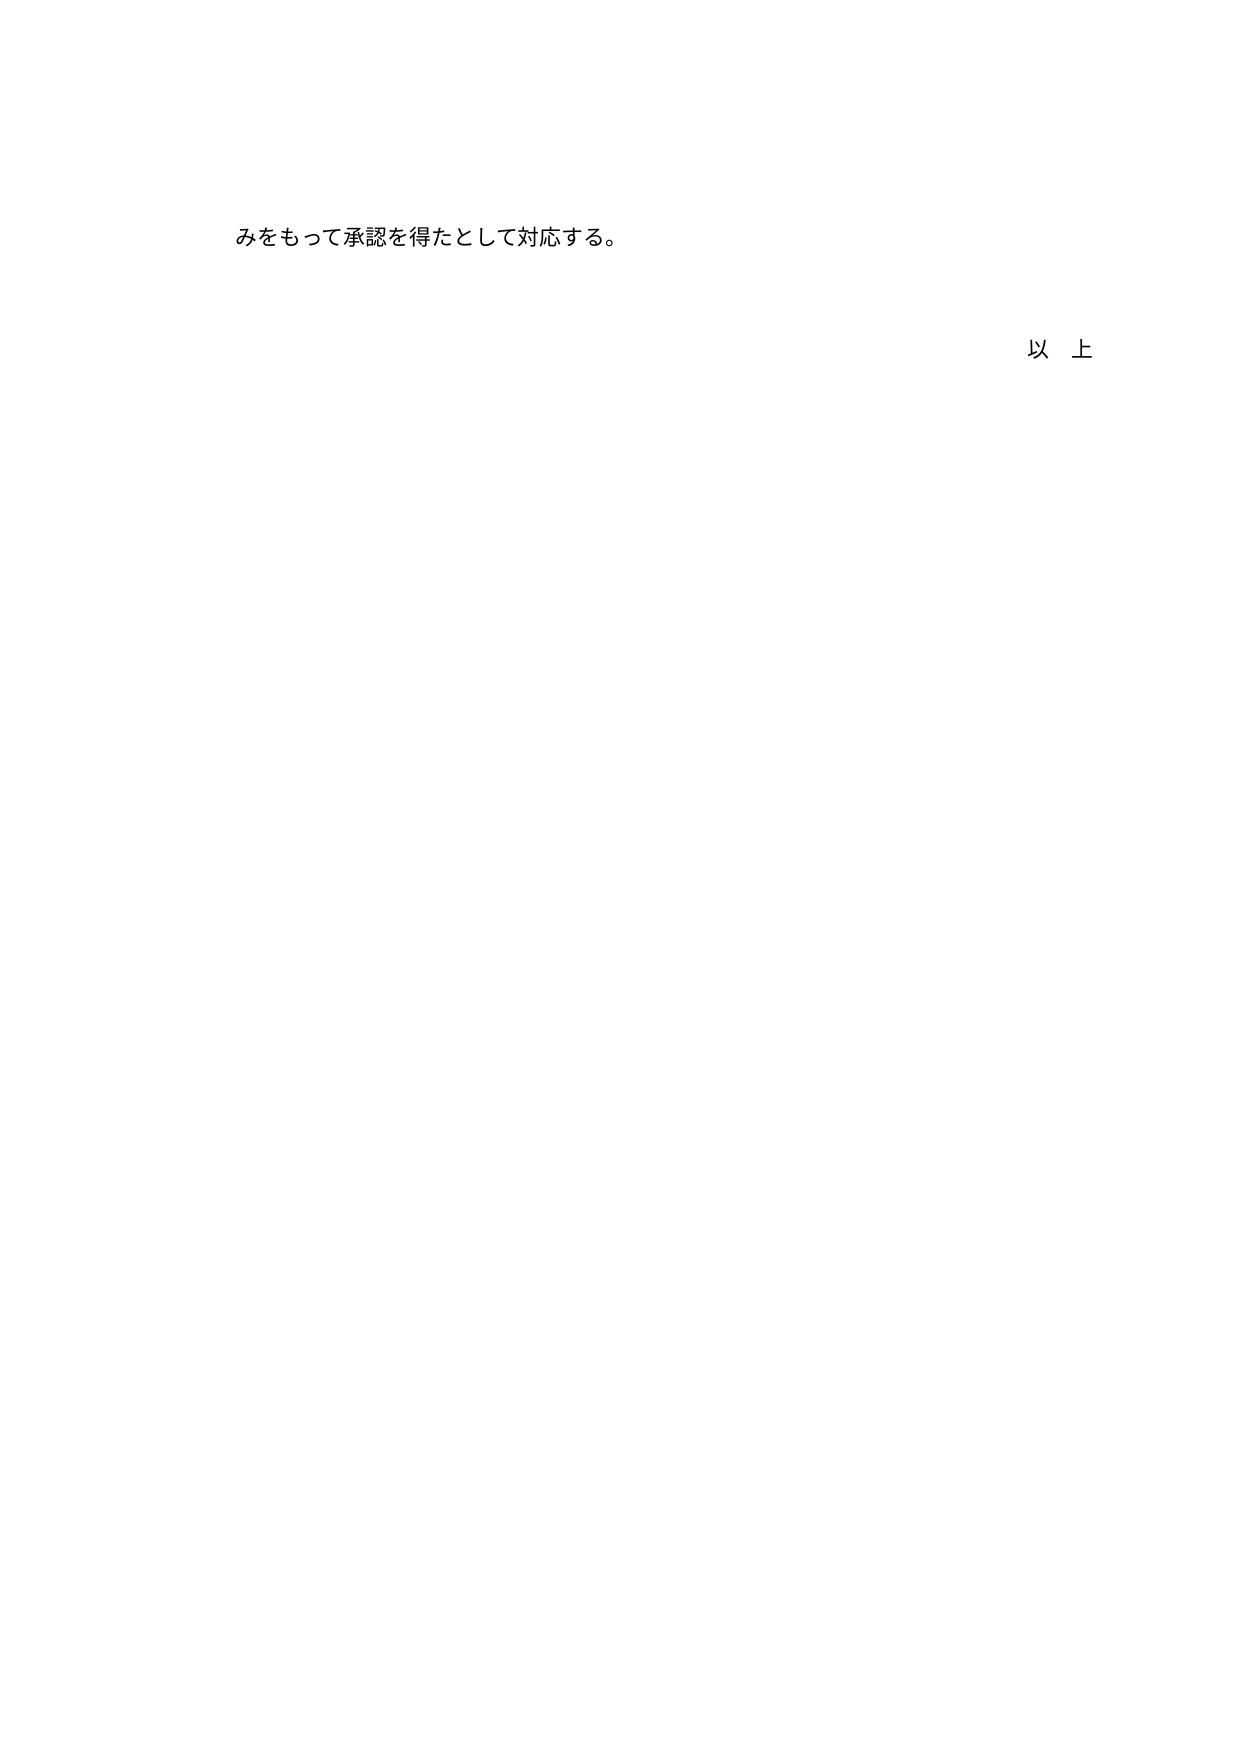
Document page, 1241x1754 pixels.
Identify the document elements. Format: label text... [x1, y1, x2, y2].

text みをもって承認を得たとして対応する。 [235, 217, 1092, 254]
text 以 上 [148, 329, 1092, 367]
